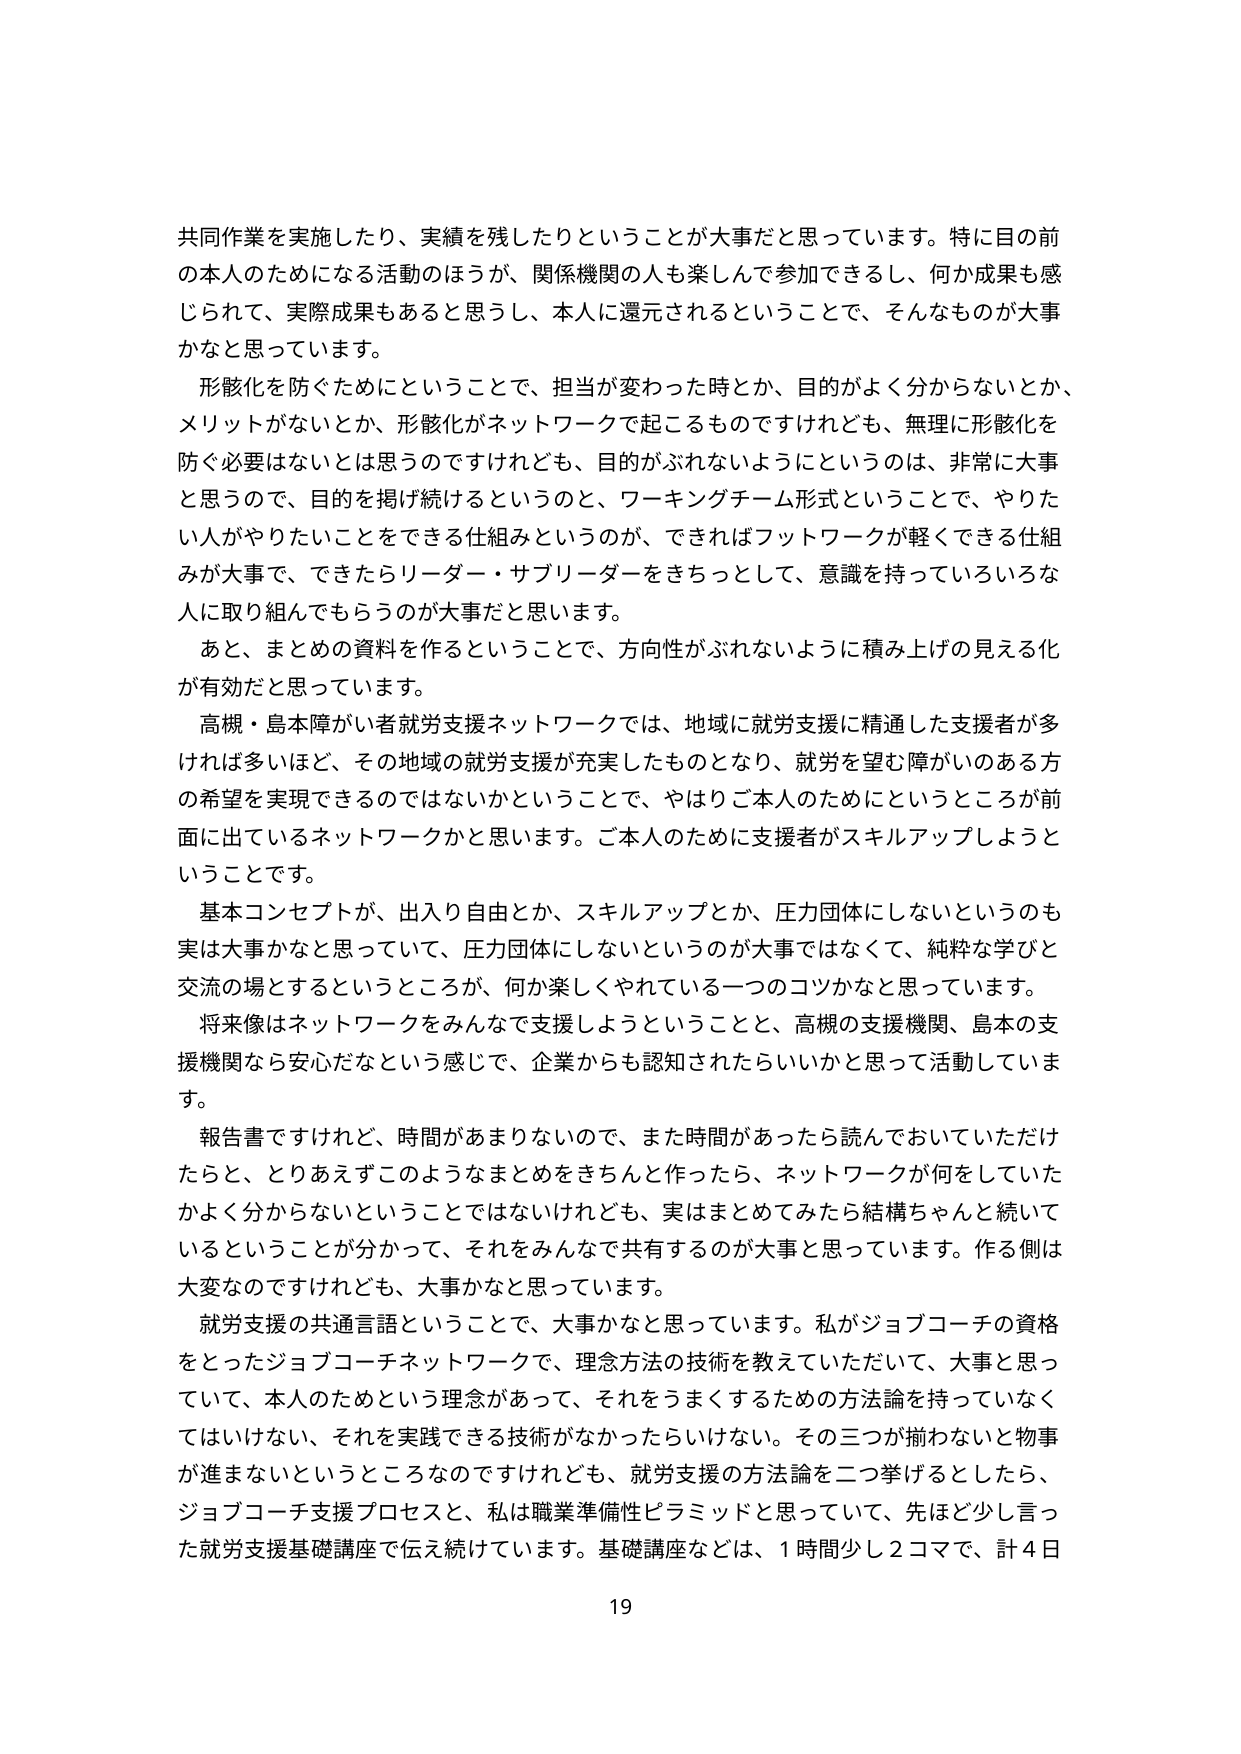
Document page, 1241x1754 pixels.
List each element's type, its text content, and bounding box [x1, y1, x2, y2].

text 報告書ですけれど、時間があまりないので、また時間があったら読んでおいていただけたらと、とりあえずこのようなまとめをきちんと作ったら、ネットワークが何をしていたかよく分からないということではないけれども、実はまとめてみたら結構ちゃんと続いているということが分かって、それをみんなで共有するのが大事と思っています。作る側は大変なのですけれども、大事かなと思っています。 [177, 1117, 1063, 1304]
text あと、まとめの資料を作るということで、方向性がぶれないように積み上げの見える化が有効だと思っています。 [177, 629, 1063, 704]
text 高槻・島本障がい者就労支援ネットワークでは、地域に就労支援に精通した支援者が多ければ多いほど、その地域の就労支援が充実したものとなり、就労を望む障がいのある方の希望を実現できるのではないかということで、やはりご本人のためにというところが前面に出ているネットワークかと思います。ご本人のために支援者がスキルアップしようということです。 [177, 704, 1063, 892]
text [177, 217, 1063, 367]
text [177, 1304, 1063, 1567]
text 将来像はネットワークをみんなで支援しようということと、高槻の支援機関、島本の支援機関なら安心だなという感じで、企業からも認知されたらいいかと思って活動しています。 [177, 1004, 1063, 1117]
text 基本コンセプトが、出入り自由とか、スキルアップとか、圧力団体にしないというのも、実は大事かなと思っていて、圧力団体にしないというのが大事ではなくて、純粋な学びと交流の場とするというところが、何か楽しくやれている一つのコツかなと思っています。 [177, 892, 1063, 1004]
text 形骸化を防ぐためにということで、担当が変わった時とか、目的がよく分からないとか、メリットがないとか、形骸化がネットワークで起こるものですけれども、無理に形骸化を防ぐ必要はないとは思うのですけれども、目的がぶれないようにというのは、非常に大事と思うので、目的を掲げ続けるというのと、ワーキングチーム形式ということで、やりたい人がやりたいことをできる仕組みというのが、できればフットワークが軽くできる仕組みが大事で、できたらリーダー・サブリーダーをきちっとして、意識を持っていろいろな人に取り組んでもらうのが大事だと思います。 [177, 367, 1063, 629]
